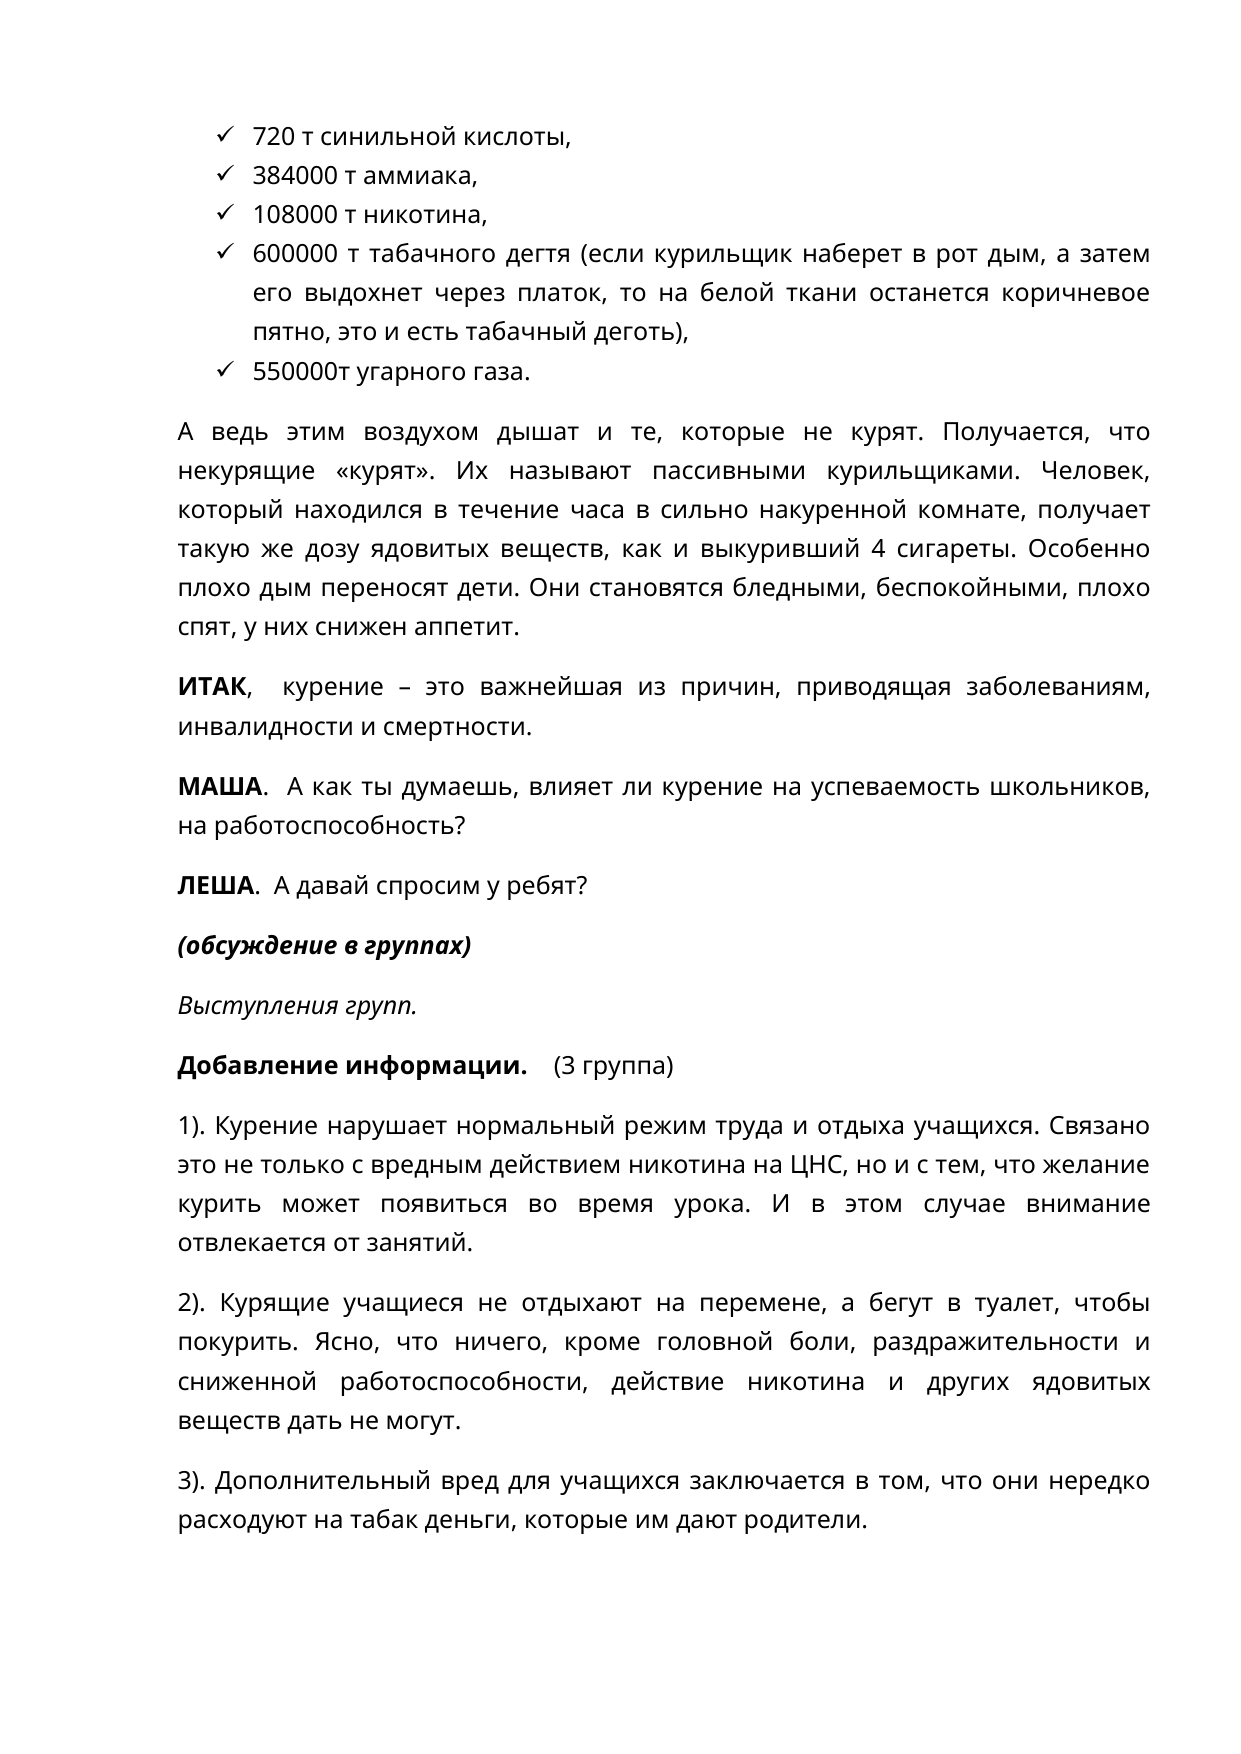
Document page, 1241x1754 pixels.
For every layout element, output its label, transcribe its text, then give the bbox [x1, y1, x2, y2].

text Добавление информации. (3 группа) [177, 1047, 1152, 1081]
list 384000 т аммиака, [215, 157, 1152, 191]
text А ведь этим воздухом дышат и те, которые не курят. Получается, что некурящие «курят». Их называют пассивными курильщиками. Человек, который находился в течение часа в сильно накуренной комнате, получает такую же дозу ядовитых веществ, как и выкуривший 4 сигареты. Особенно плохо дым переносят дети. Они становятся бледными, беспокойными, плохо спят, у них снижен аппетит. [177, 413, 1152, 643]
list 550000т угарного газа. [215, 353, 1152, 387]
text (обсуждение в группах) [177, 927, 1152, 961]
text 2). Курящие учащиеся не отдыхают на перемене, а бегут в туалет, чтобы покурить. Ясно, что ничего, кроме головной боли, раздражительности и сниженной работоспособности, действие никотина и других ядовитых веществ дать не могут. [177, 1285, 1152, 1436]
text ЛЕША. А давай спросим у ребят? [177, 867, 1152, 901]
text 1). Курение нарушает нормальный режим труда и отдыха учащихся. Связано это не только с вредным действием никотина на ЦНС, но и с тем, что желание курить может появиться во время урока. И в этом случае внимание отвлекается от занятий. [177, 1107, 1152, 1259]
text Выступления групп. [177, 987, 1152, 1021]
list 600000 т табачного дегтя (если курильщик наберет в рот дым, а затем его выдохнет через платок, то на белой ткани останется коричневое пятно, это и есть табачный деготь), [215, 236, 1152, 348]
text 3). Дополнительный вред для учащихся заключается в том, что они нередко расходуют на табак деньги, которые им дают родители. [177, 1462, 1152, 1536]
list 108000 т никотина, [215, 196, 1152, 231]
list 720 т синильной кислоты, [215, 118, 1152, 152]
text ИТАК, курение – это важнейшая из причин, приводящая заболеваниям, инвалидности и смертности. [177, 669, 1152, 742]
text МАША. А как ты думаешь, влияет ли курение на успеваемость школьников, на работоспособность? [177, 768, 1152, 841]
